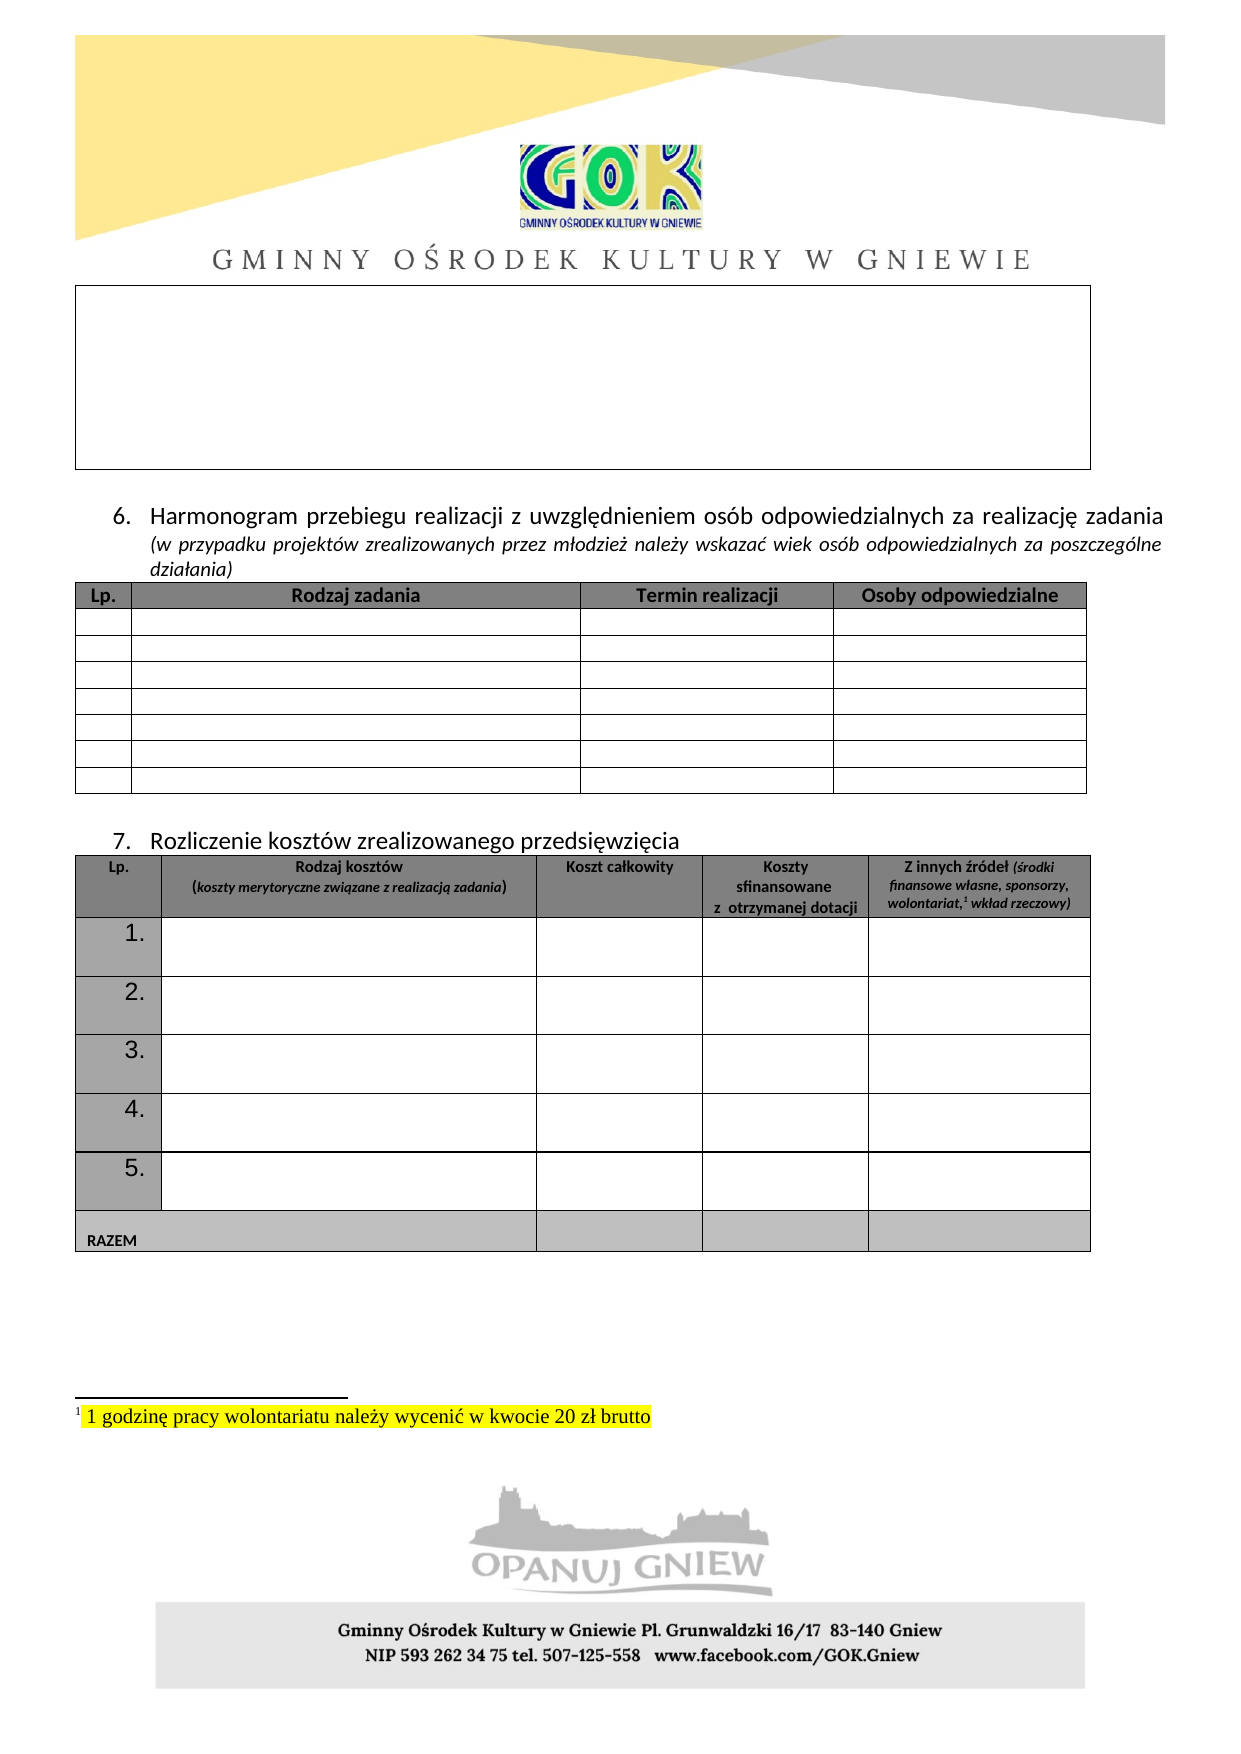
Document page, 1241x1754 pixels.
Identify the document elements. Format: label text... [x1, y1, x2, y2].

table_cell [132, 662, 580, 687]
table_cell [834, 609, 1086, 634]
picture [75, 35, 1166, 285]
table_cell [132, 715, 580, 740]
table_cell [76, 918, 161, 976]
table_header Lp. [76, 856, 161, 917]
picture [155, 1480, 1085, 1689]
table_cell [581, 689, 833, 714]
list Harmonogram przebiegu realizacji z uwzględnieniem osób odpowiedzialnych za realizację zadania (w przypadku projektów zrealizowanych przez młodzież należy wskazać wiek osób odpowiedzialnych za poszczególne działania) [112, 500, 1165, 582]
table_cell [132, 689, 580, 714]
table_cell [869, 1211, 1090, 1251]
table_cell [581, 636, 833, 661]
table_cell [162, 1153, 536, 1210]
table_cell [76, 1094, 161, 1151]
table_cell [703, 1211, 868, 1251]
table_header [76, 286, 1090, 469]
table_cell [537, 977, 702, 1034]
table_cell [869, 977, 1090, 1034]
table_cell [162, 918, 536, 976]
table_cell [76, 977, 161, 1034]
table_header Osoby odpowiedzialne [834, 583, 1086, 608]
table_cell [703, 918, 868, 976]
table_cell [76, 609, 131, 634]
table_cell [581, 741, 833, 767]
table_cell [76, 715, 131, 740]
table_cell [76, 768, 131, 793]
table_cell [581, 609, 833, 634]
table_cell [834, 636, 1086, 661]
table_cell [132, 768, 580, 793]
table_cell [537, 1211, 702, 1251]
table_header Koszty sfinansowane z otrzymanej dotacji [703, 856, 868, 917]
table_header Rodzaj kosztów (koszty merytoryczne związane z realizacją zadania) [162, 856, 536, 917]
table_header Koszt całkowity [537, 856, 702, 917]
table_cell [834, 715, 1086, 740]
table_cell [703, 1153, 868, 1210]
table_cell [703, 977, 868, 1034]
table_cell [834, 741, 1086, 767]
table_cell [834, 689, 1086, 714]
table_cell [76, 741, 131, 767]
table_cell [834, 662, 1086, 687]
table_cell [703, 1035, 868, 1093]
table_cell [869, 1153, 1090, 1210]
table_cell [162, 977, 536, 1034]
table_cell [132, 636, 580, 661]
table_cell [537, 1035, 702, 1093]
table_cell [581, 768, 833, 793]
table_cell [76, 1153, 161, 1210]
table_cell [537, 1153, 702, 1210]
table_cell [537, 1094, 702, 1151]
table_cell [132, 741, 580, 767]
table_header Lp. [76, 583, 131, 608]
table_cell [76, 1035, 161, 1093]
table_cell [76, 636, 131, 661]
table_cell [869, 1035, 1090, 1093]
table_cell [76, 662, 131, 687]
list Rozliczenie kosztów zrealizowanego przedsięwzięcia [112, 825, 1165, 855]
table_cell [703, 1094, 868, 1151]
table_cell [869, 1094, 1090, 1151]
table_cell [76, 689, 131, 714]
table_cell [834, 768, 1086, 793]
table_cell [162, 1035, 536, 1093]
table_cell [162, 1094, 536, 1151]
table_cell [132, 609, 580, 634]
table_cell [581, 715, 833, 740]
table_header Rodzaj zadania [132, 583, 580, 608]
table_cell [537, 918, 702, 976]
table_header Termin realizacji [581, 583, 833, 608]
table_cell RAZEM [76, 1211, 536, 1251]
table_cell [581, 662, 833, 687]
table_header Z innych źródeł (środki finansowe własne, sponsorzy, wolontariat, wkład rzeczowy) [869, 856, 1090, 917]
table_cell [869, 918, 1090, 976]
